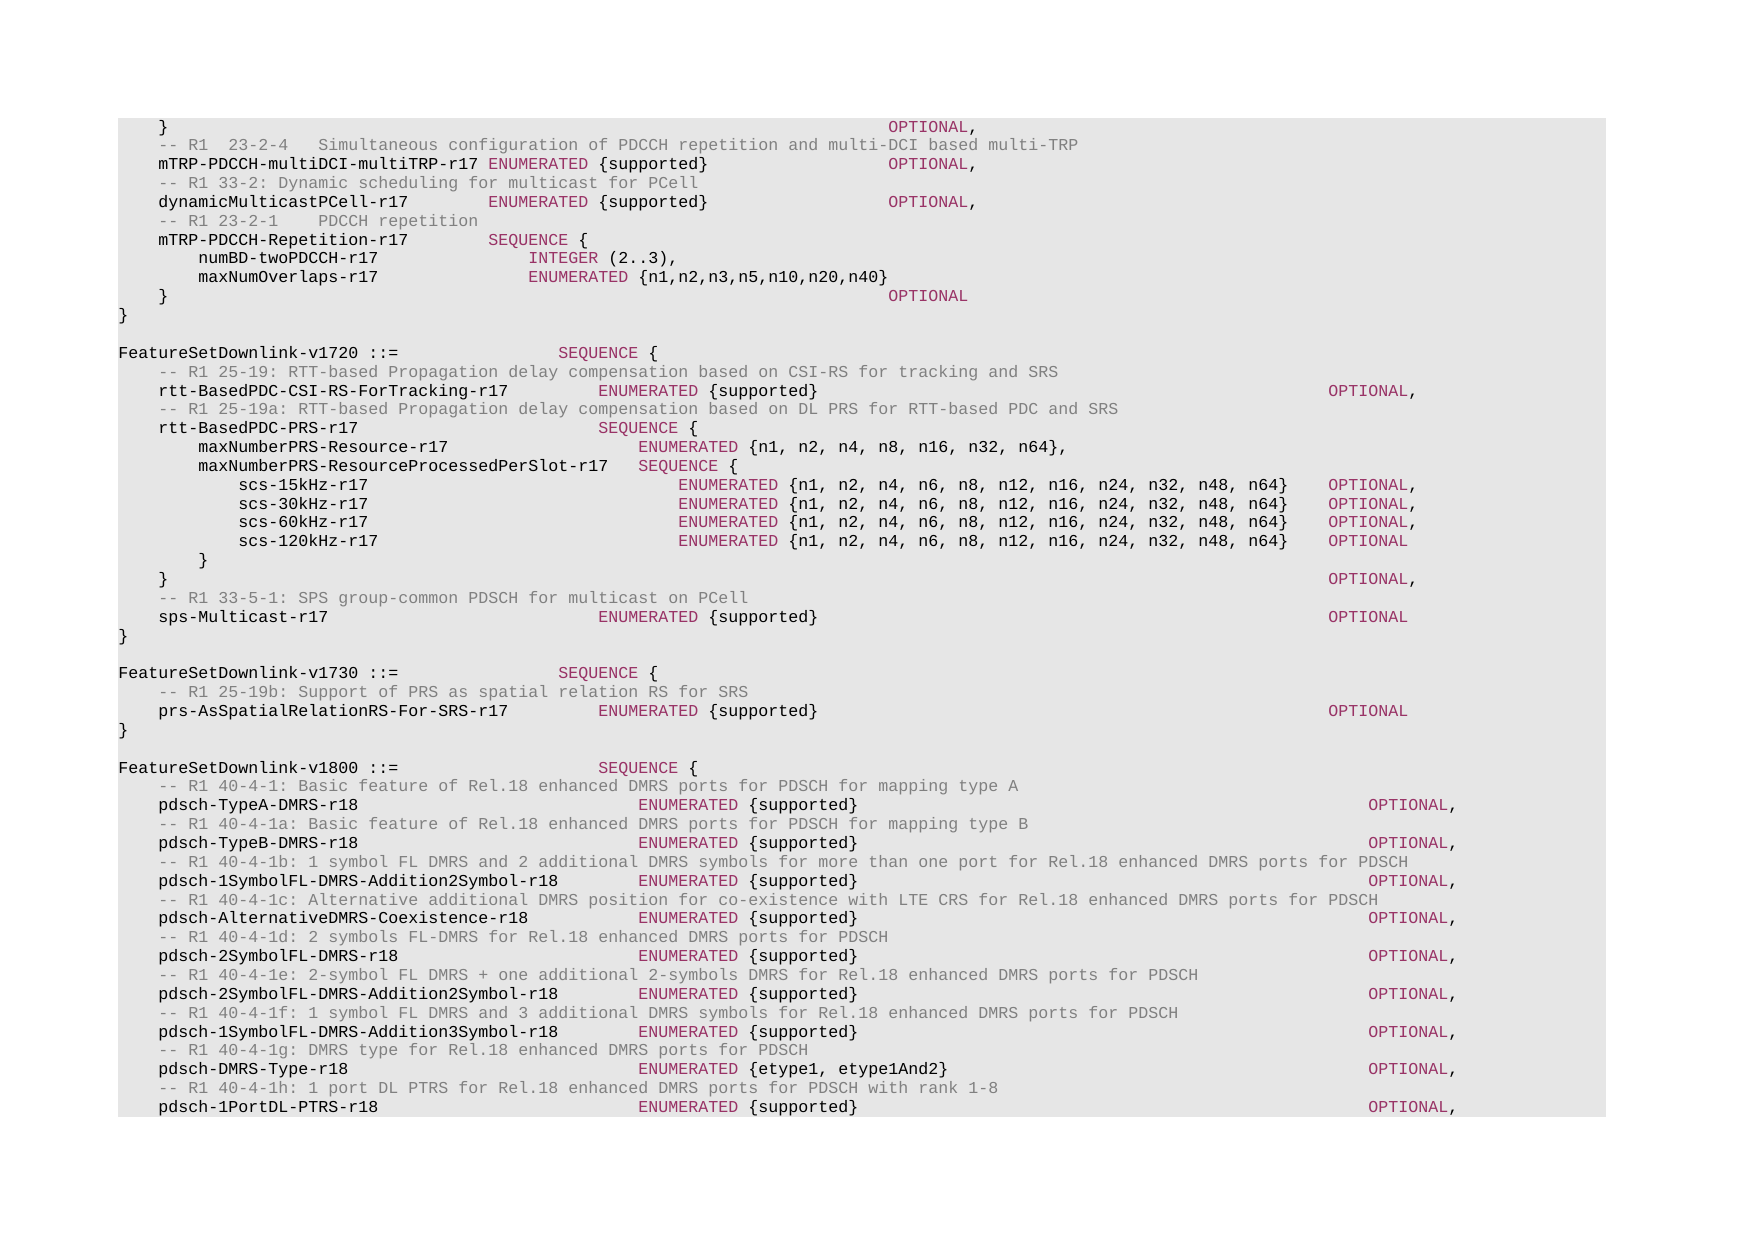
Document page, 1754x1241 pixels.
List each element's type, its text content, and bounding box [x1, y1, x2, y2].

text pdsch-DMRS-Type-r18 ENUMERATED {etype1, etype1And2} OPTIONAL, [118, 1061, 1606, 1080]
text -- R1 33-5-1: SPS group-common PDSCH for multicast on PCell [118, 589, 1606, 608]
text FeatureSetDownlink-v1730 ::= SEQUENCE { [118, 665, 1606, 684]
text mTRP-PDCCH-Repetition-r17 SEQUENCE { [118, 231, 1606, 250]
text pdsch-2SymbolFL-DMRS-r18 ENUMERATED {supported} OPTIONAL, [118, 948, 1606, 967]
text -- R1 40-4-1: Basic feature of Rel.18 enhanced DMRS ports for PDSCH for mapping type A [118, 778, 1606, 797]
text } [118, 721, 1606, 740]
text -- R1 40-4-1c: Alternative additional DMRS position for co-existence with LTE CRS for Rel.18 enhanced DMRS ports for PDSCH [118, 891, 1606, 910]
text pdsch-AlternativeDMRS-Coexistence-r18 ENUMERATED {supported} OPTIONAL, [118, 910, 1606, 929]
text maxNumberPRS-ResourceProcessedPerSlot-r17 SEQUENCE { [118, 457, 1606, 476]
text -- R1 25-19b: Support of PRS as spatial relation RS for SRS [118, 684, 1606, 703]
text sps-Multicast-r17 ENUMERATED {supported} OPTIONAL [118, 608, 1606, 627]
text pdsch-TypeA-DMRS-r18 ENUMERATED {supported} OPTIONAL, [118, 797, 1606, 816]
text rtt-BasedPDC-PRS-r17 SEQUENCE { [118, 420, 1606, 439]
text pdsch-1PortDL-PTRS-r18 ENUMERATED {supported} OPTIONAL, [118, 1098, 1606, 1117]
text -- R1 40-4-1d: 2 symbols FL-DMRS for Rel.18 enhanced DMRS ports for PDSCH [118, 929, 1606, 948]
text -- R1 40-4-1a: Basic feature of Rel.18 enhanced DMRS ports for PDSCH for mapping type B [118, 816, 1606, 834]
text scs-120kHz-r17 ENUMERATED {n1, n2, n4, n6, n8, n12, n16, n24, n32, n48, n64} OPTIONAL [118, 533, 1606, 552]
text -- R1 23-2-1 PDCCH repetition [118, 212, 1606, 231]
text -- R1 40-4-1h: 1 port DL PTRS for Rel.18 enhanced DMRS ports for PDSCH with rank 1-8 [118, 1080, 1606, 1098]
text pdsch-1SymbolFL-DMRS-Addition3Symbol-r18 ENUMERATED {supported} OPTIONAL, [118, 1023, 1606, 1042]
text -- R1 25-19: RTT-based Propagation delay compensation based on CSI-RS for tracking and SRS [118, 363, 1606, 382]
text -- R1 40-4-1g: DMRS type for Rel.18 enhanced DMRS ports for PDSCH [118, 1042, 1606, 1061]
text pdsch-2SymbolFL-DMRS-Addition2Symbol-r18 ENUMERATED {supported} OPTIONAL, [118, 985, 1606, 1004]
text pdsch-1SymbolFL-DMRS-Addition2Symbol-r18 ENUMERATED {supported} OPTIONAL, [118, 872, 1606, 891]
text pdsch-TypeB-DMRS-r18 ENUMERATED {supported} OPTIONAL, [118, 834, 1606, 853]
text maxNumberPRS-Resource-r17 ENUMERATED {n1, n2, n4, n8, n16, n32, n64}, [118, 439, 1606, 457]
text -- R1 40-4-1b: 1 symbol FL DMRS and 2 additional DMRS symbols for more than one port for Rel.18 enhanced DMRS ports for PDSCH [118, 853, 1606, 872]
text } OPTIONAL, [118, 118, 1606, 137]
text numBD-twoPDCCH-r17 INTEGER (2..3), [118, 250, 1606, 269]
text scs-60kHz-r17 ENUMERATED {n1, n2, n4, n6, n8, n12, n16, n24, n32, n48, n64} OPTIONAL, [118, 514, 1606, 533]
text } [118, 627, 1606, 646]
text maxNumOverlaps-r17 ENUMERATED {n1,n2,n3,n5,n10,n20,n40} [118, 269, 1606, 288]
text rtt-BasedPDC-CSI-RS-ForTracking-r17 ENUMERATED {supported} OPTIONAL, [118, 382, 1606, 401]
text } OPTIONAL [118, 288, 1606, 307]
text } [118, 307, 1606, 326]
text -- R1 40-4-1e: 2-symbol FL DMRS + one additional 2-symbols DMRS for Rel.18 enhanced DMRS ports for PDSCH [118, 967, 1606, 985]
text -- R1 33-2: Dynamic scheduling for multicast for PCell [118, 175, 1606, 193]
text -- R1 23-2-4 Simultaneous configuration of PDCCH repetition and multi-DCI based multi-TRP [118, 137, 1606, 156]
text } OPTIONAL, [118, 571, 1606, 589]
text FeatureSetDownlink-v1800 ::= SEQUENCE { [118, 759, 1606, 778]
text -- R1 25-19a: RTT-based Propagation delay compensation based on DL PRS for RTT-based PDC and SRS [118, 401, 1606, 420]
text prs-AsSpatialRelationRS-For-SRS-r17 ENUMERATED {supported} OPTIONAL [118, 703, 1606, 721]
text } [118, 552, 1606, 571]
text FeatureSetDownlink-v1720 ::= SEQUENCE { [118, 344, 1606, 363]
text scs-15kHz-r17 ENUMERATED {n1, n2, n4, n6, n8, n12, n16, n24, n32, n48, n64} OPTIONAL, [118, 476, 1606, 495]
text -- R1 40-4-1f: 1 symbol FL DMRS and 3 additional DMRS symbols for Rel.18 enhanced DMRS ports for PDSCH [118, 1004, 1606, 1023]
text dynamicMulticastPCell-r17 ENUMERATED {supported} OPTIONAL, [118, 193, 1606, 212]
text scs-30kHz-r17 ENUMERATED {n1, n2, n4, n6, n8, n12, n16, n24, n32, n48, n64} OPTIONAL, [118, 495, 1606, 514]
text mTRP-PDCCH-multiDCI-multiTRP-r17 ENUMERATED {supported} OPTIONAL, [118, 156, 1606, 175]
